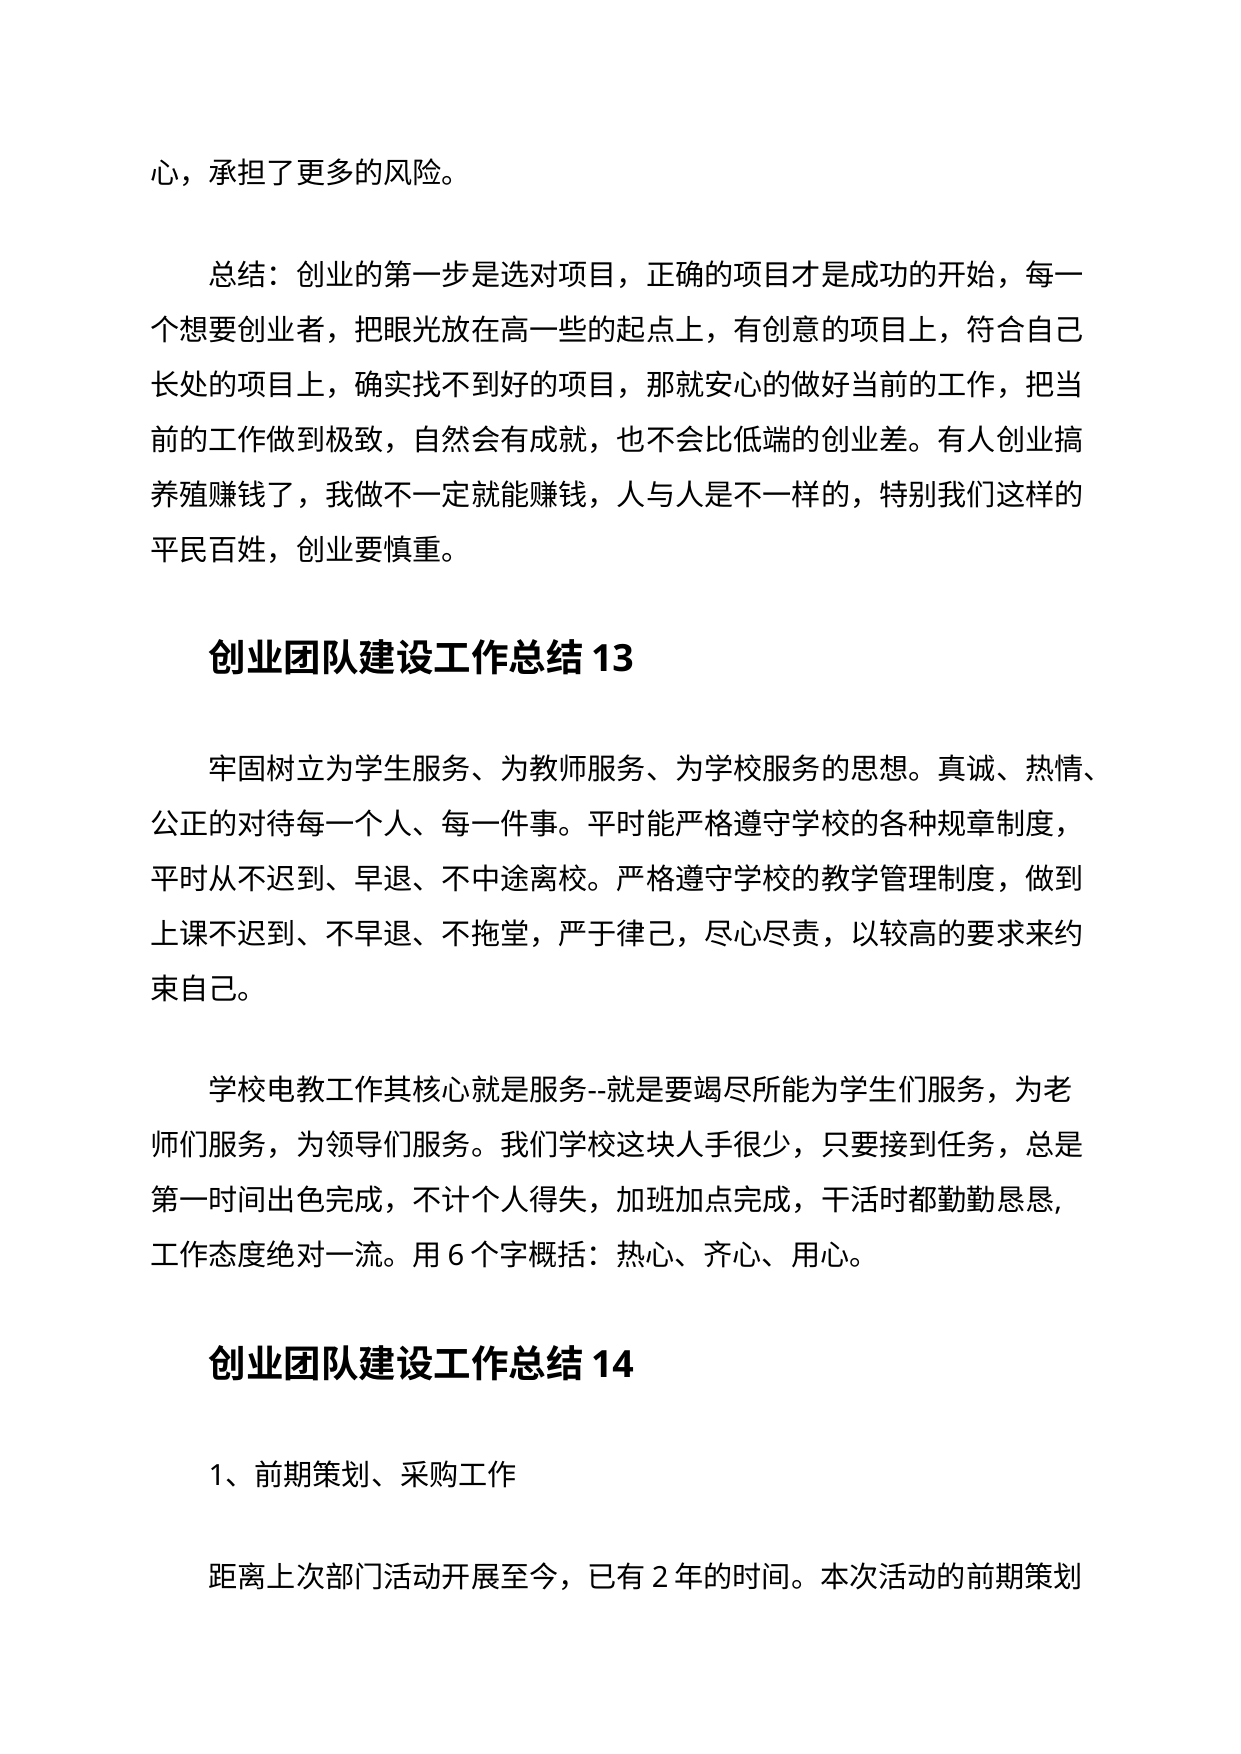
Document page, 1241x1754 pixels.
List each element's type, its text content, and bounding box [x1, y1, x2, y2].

text 牢固树立为学生服务、为教师服务、为学校服务的思想。真诚、热情、公正的对待每一个人、每一件事。平时能严格遵守学校的各种规章制度，平时从不迟到、早退、不中途离校。严格遵守学校的教学管理制度，做到上课不迟到、不早退、不拖堂，严于律己，尽心尽责，以较高的要求来约束自己。 [150, 746, 1090, 1007]
text 1、前期策划、采购工作 [150, 1451, 1090, 1494]
text 创业团队建设工作总结13 [150, 628, 1090, 682]
text 创业团队建设工作总结14 [150, 1334, 1090, 1388]
text 学校电教工作其核心就是服务--就是要竭尽所能为学生们服务，为老师们服务，为领导们服务。我们学校这块人手很少，只要接到任务，总是第一时间出色完成，不计个人得失，加班加点完成，干活时都勤勤恳恳,工作态度绝对一流。用6个字概括：热心、齐心、用心。 [150, 1067, 1090, 1274]
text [150, 1553, 1090, 1596]
text 总结：创业的第一步是选对项目，正确的项目才是成功的开始，每一个想要创业者，把眼光放在高一些的起点上，有创意的项目上，符合自己长处的项目上，确实找不到好的项目，那就安心的做好当前的工作，把当前的工作做到极致，自然会有成就，也不会比低端的创业差。有人创业搞养殖赚钱了，我做不一定就能赚钱，人与人是不一样的，特别我们这样的平民百姓，创业要慎重。 [150, 252, 1090, 568]
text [150, 150, 1090, 192]
